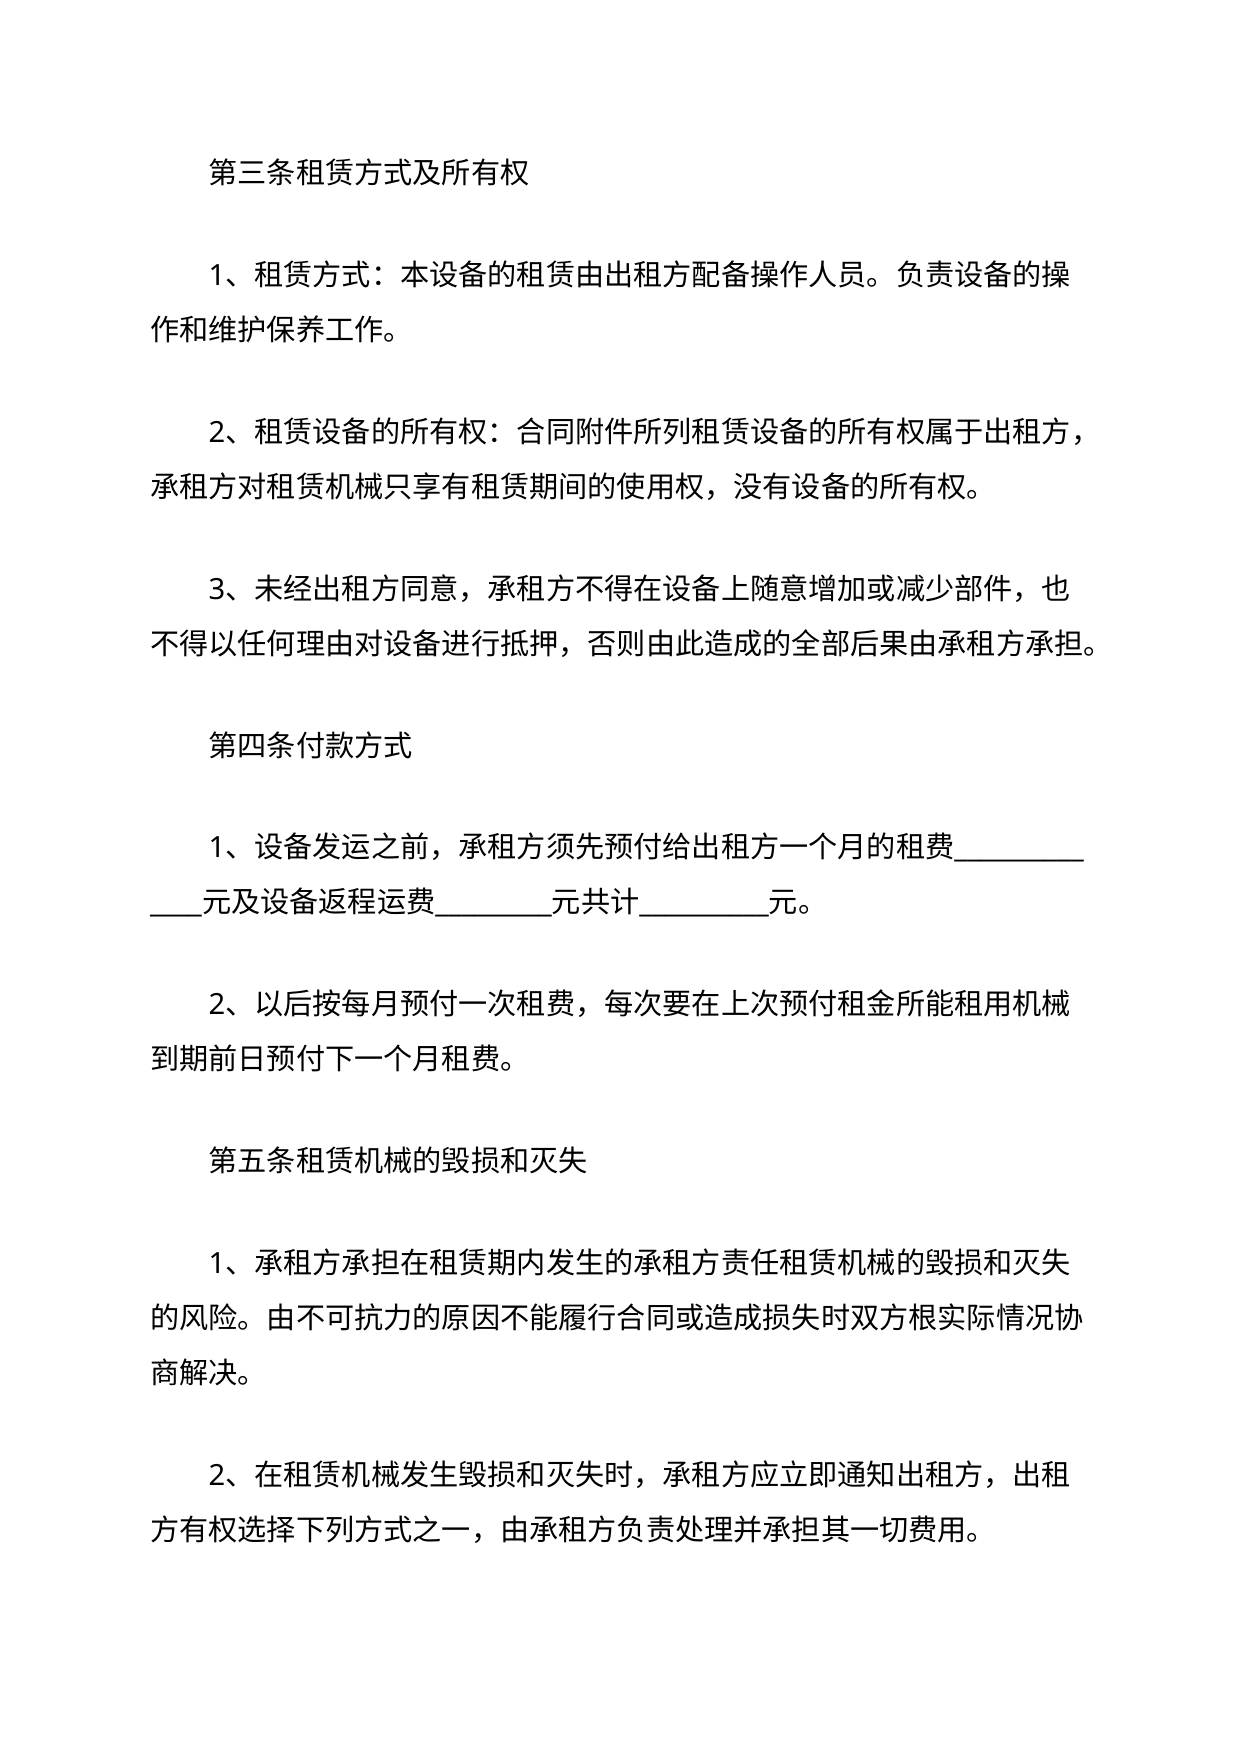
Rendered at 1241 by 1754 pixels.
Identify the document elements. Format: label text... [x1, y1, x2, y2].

text 第三条租赁方式及所有权 [150, 150, 1090, 192]
text 3、未经出租方同意，承租方不得在设备上随意增加或减少部件，也不得以任何理由对设备进行抵押，否则由此造成的全部后果由承租方承担。 [150, 565, 1090, 663]
text 2、租赁设备的所有权：合同附件所列租赁设备的所有权属于出租方，承租方对租赁机械只享有租赁期间的使用权，没有设备的所有权。 [150, 408, 1090, 506]
text 1、承租方承担在租赁期内发生的承租方责任租赁机械的毁损和灭失的风险。由不可抗力的原因不能履行合同或造成损失时双方根实际情况协商解决。 [150, 1239, 1090, 1392]
text 第五条租赁机械的毁损和灭失 [150, 1138, 1090, 1180]
text 1、设备发运之前，承租方须先预付给出租方一个月的租费______________元及设备返程运费_________元共计__________元。 [150, 824, 1090, 921]
text 2、在租赁机械发生毁损和灭失时，承租方应立即通知出租方，出租方有权选择下列方式之一，由承租方负责处理并承担其一切费用。 [150, 1451, 1090, 1548]
text 1、租赁方式：本设备的租赁由出租方配备操作人员。负责设备的操作和维护保养工作。 [150, 252, 1090, 349]
text 第四条付款方式 [150, 722, 1090, 764]
text 2、以后按每月预付一次租费，每次要在上次预付租金所能租用机械到期前日预付下一个月租费。 [150, 981, 1090, 1078]
